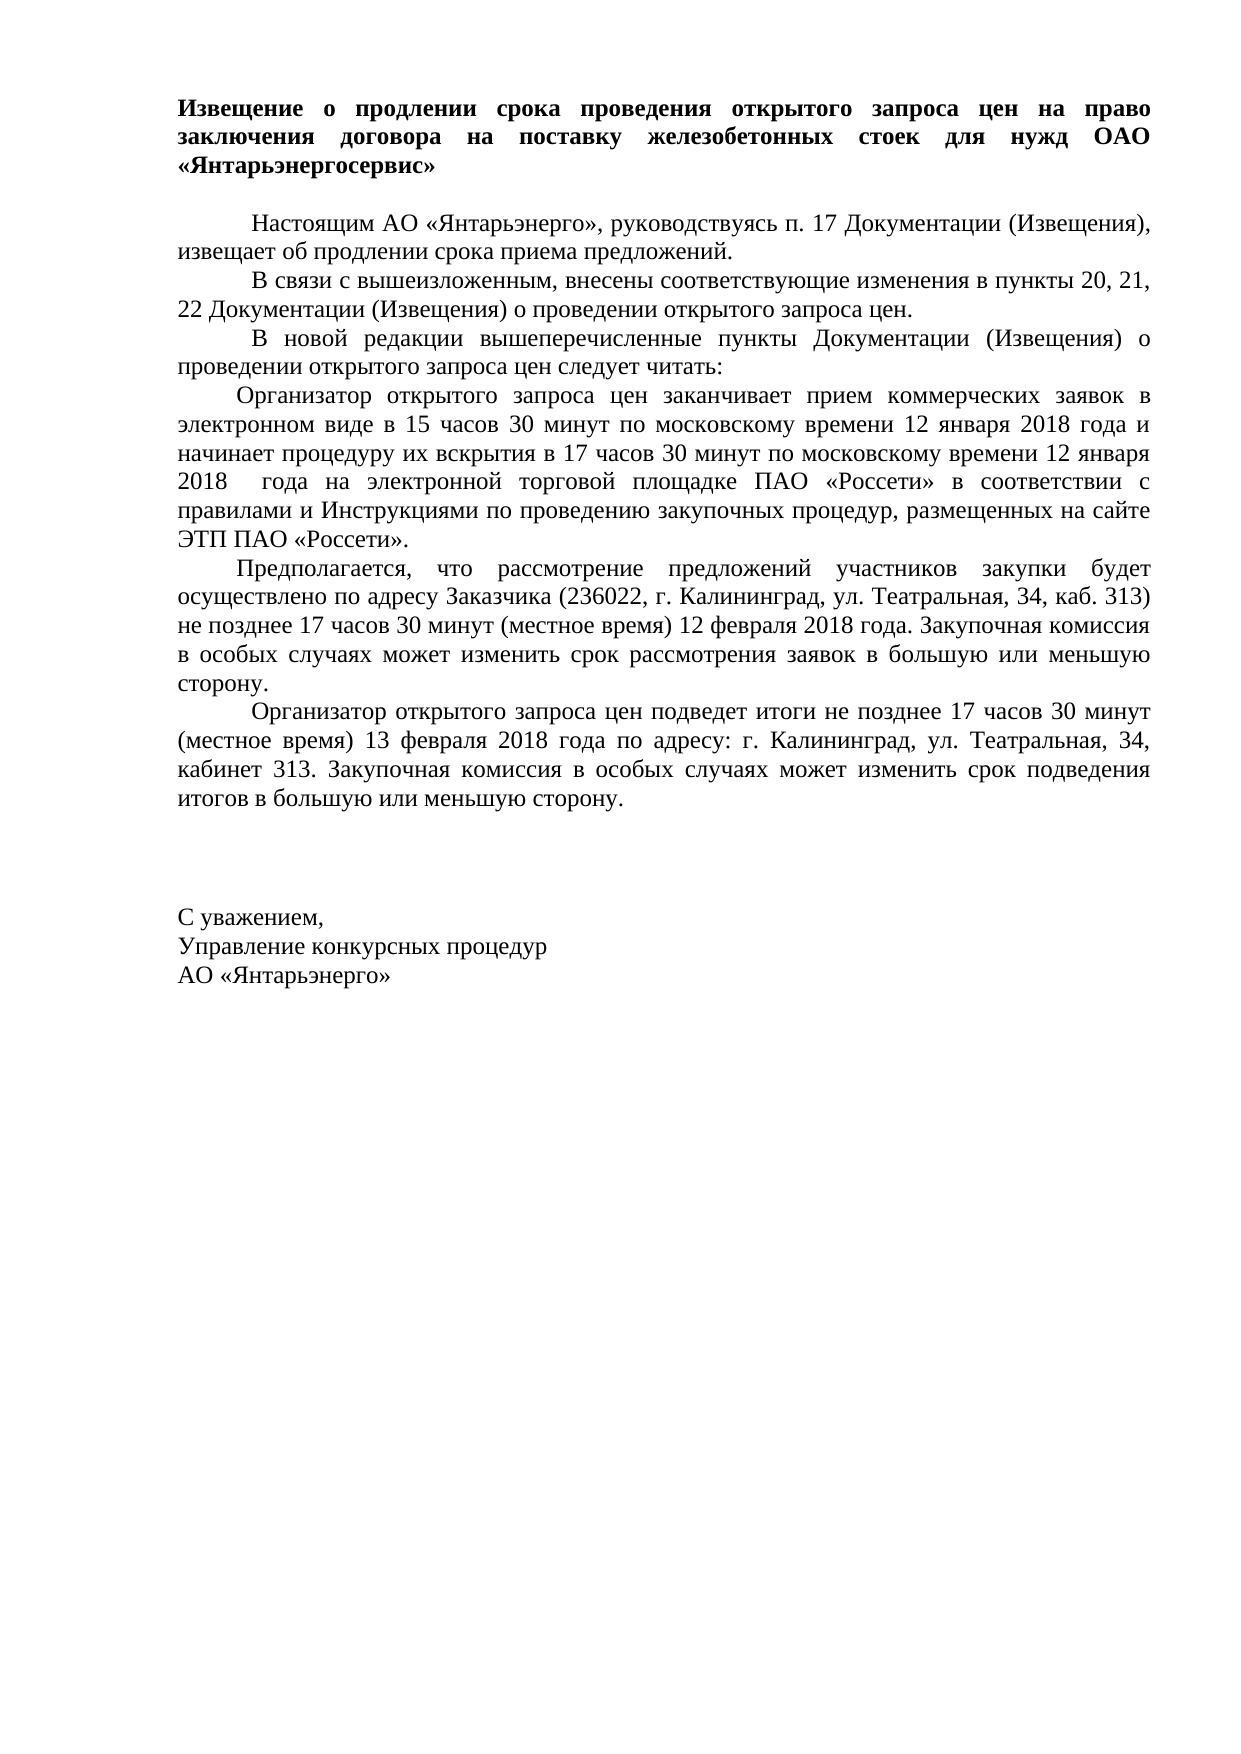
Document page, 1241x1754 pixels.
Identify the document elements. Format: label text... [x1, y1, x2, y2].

text Управление конкурсных процедур [177, 931, 1152, 960]
text В связи с вышеизложенным, внесены соответствующие изменения в пункты 20, 21, 22 Документации (Извещения) о проведении открытого запроса цен. [177, 265, 1152, 323]
text Настоящим АО «Янтарьэнерго», руководствуясь п. 17 Документации (Извещения), извещает об продлении срока приема предложений. [177, 208, 1152, 265]
text Извещение о продлении срока проведения открытого запроса цен на право заключения договора на поставку железобетонных стоек для нужд ОАО «Янтарьэнергосервис» [177, 93, 1152, 179]
text В новой редакции вышеперечисленные пункты Документации (Извещения) о проведении открытого запроса цен следует читать: [177, 323, 1152, 380]
text Организатор открытого запроса цен заканчивает прием коммерческих заявок в электронном виде в 15 часов 30 минут по московскому времени 12 января 2018 года и начинает процедуру их вскрытия в 17 часов 30 минут по московскому времени 12 января 2018 года на электронной торговой площадке ПАО «Россети» в соответствии с правилами и Инструкциями по проведению закупочных процедур, размещенных на сайте ЭТП ПАО «Россети». [177, 380, 1152, 553]
text Организатор открытого запроса цен подведет итоги не позднее 17 часов 30 минут (местное время) 13 февраля 2018 года по адресу: г. Калининград, ул. Театральная, 34, кабинет 313. Закупочная комиссия в особых случаях может изменить срок подведения итогов в большую или меньшую сторону. [177, 696, 1152, 811]
text АО «Янтарьэнерго» [177, 960, 1152, 989]
text С уважением, [177, 902, 1152, 931]
text Предполагается, что рассмотрение предложений участников закупки будет осуществлено по адресу Заказчика (236022, г. Калининград, ул. Театральная, 34, каб. 313) не позднее 17 часов 30 минут (местное время) 12 февраля 2018 года. Закупочная комиссия в особых случаях может изменить срок рассмотрения заявок в большую или меньшую сторону. [177, 553, 1152, 696]
